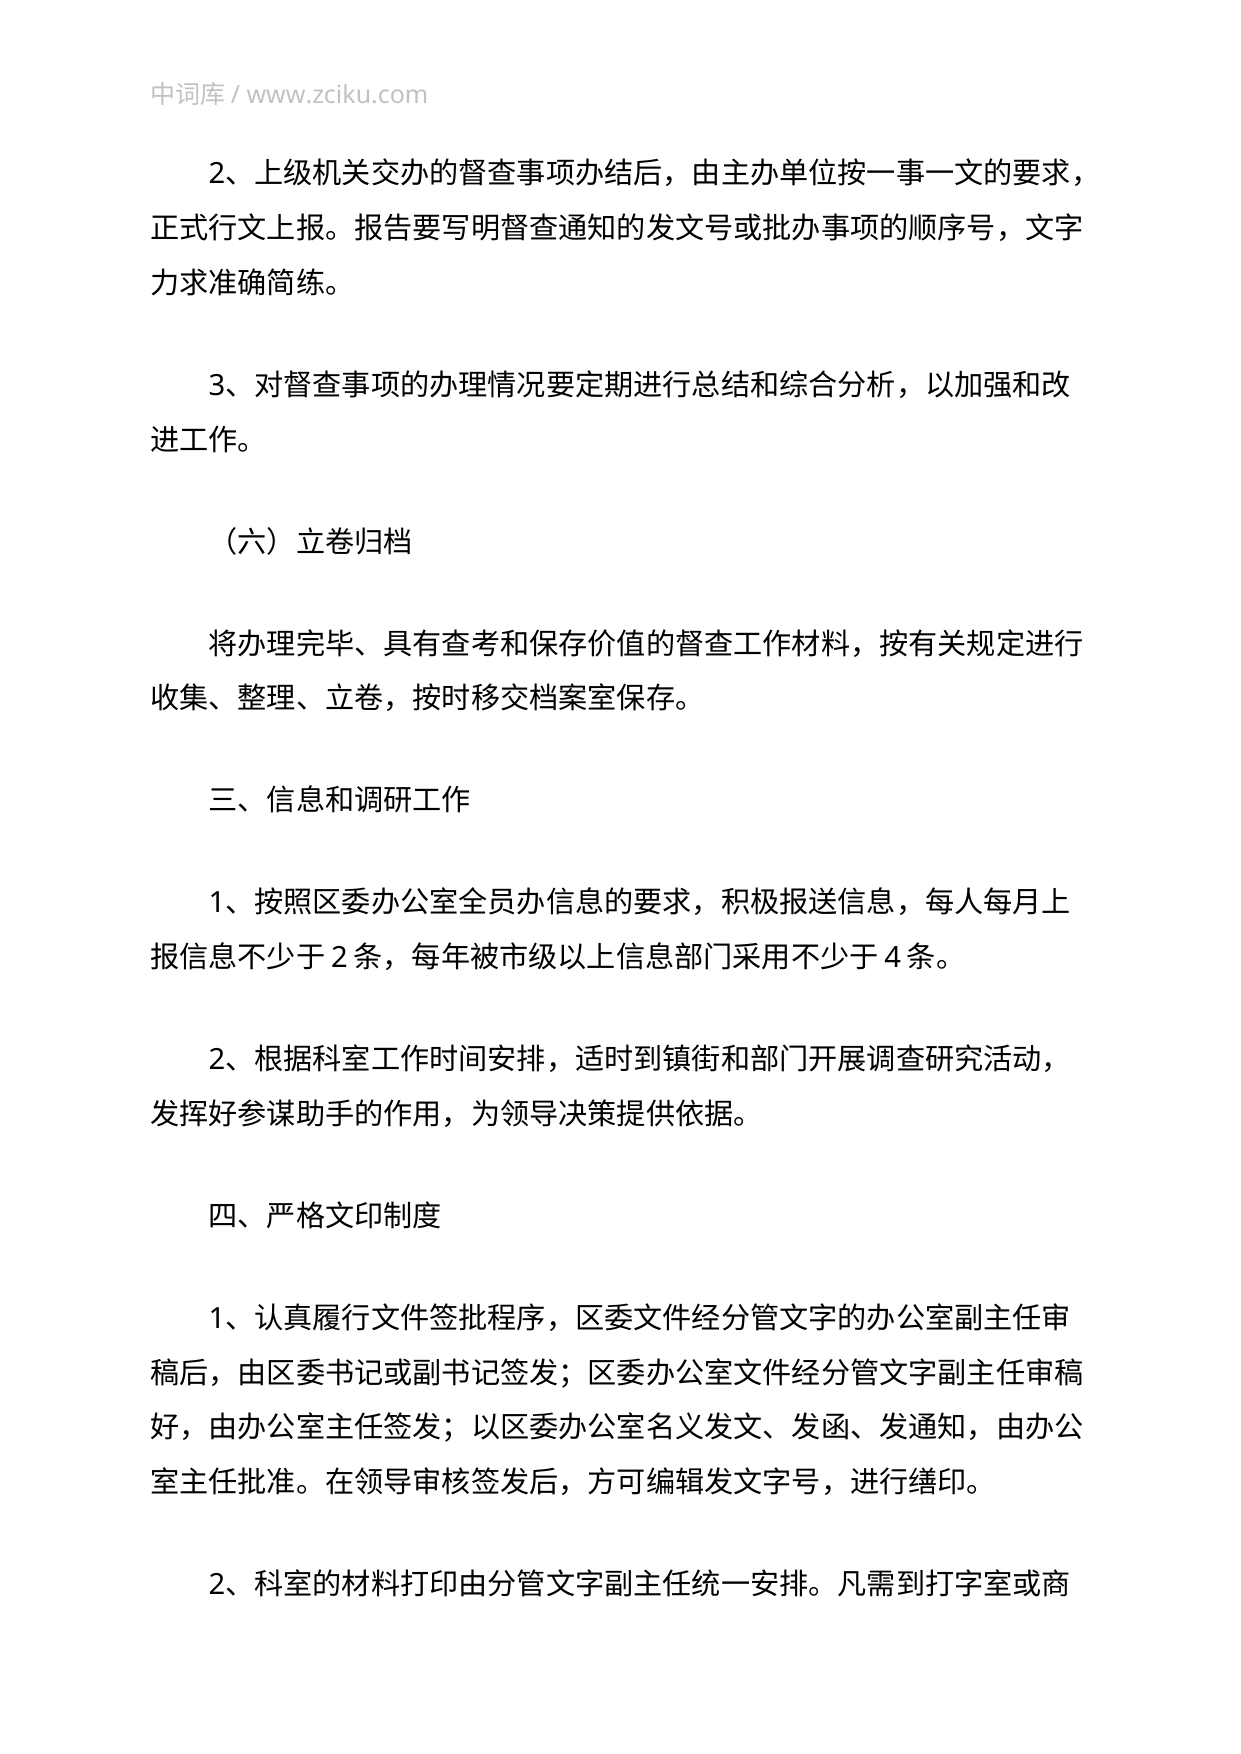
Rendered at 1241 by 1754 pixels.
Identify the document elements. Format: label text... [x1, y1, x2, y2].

text 1、认真履行文件签批程序，区委文件经分管文字的办公室副主任审稿后，由区委书记或副书记签发；区委办公室文件经分管文字副主任审稿好，由办公室主任签发；以区委办公室名义发文、发函、发通知，由办公室主任批准。在领导审核签发后，方可编辑发文字号，进行缮印。 [150, 1294, 1090, 1501]
text 2、根据科室工作时间安排，适时到镇街和部门开展调查研究活动，发挥好参谋助手的作用，为领导决策提供依据。 [150, 1036, 1090, 1133]
text （六）立卷归档 [150, 518, 1090, 561]
text 将办理完毕、具有查考和保存价值的督查工作材料，按有关规定进行收集、整理、立卷，按时移交档案室保存。 [150, 620, 1090, 717]
text 三、信息和调研工作 [150, 777, 1090, 819]
text 1、按照区委办公室全员办信息的要求，积极报送信息，每人每月上报信息不少于2条，每年被市级以上信息部门采用不少于4条。 [150, 879, 1090, 976]
text 四、严格文印制度 [150, 1192, 1090, 1235]
text 3、对督查事项的办理情况要定期进行总结和综合分析，以加强和改进工作。 [150, 362, 1090, 459]
text 2、上级机关交办的督查事项办结后，由主办单位按一事一文的要求，正式行文上报。报告要写明督查通知的发文号或批办事项的顺序号，文字力求准确简练。 [150, 150, 1090, 302]
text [150, 1561, 1090, 1603]
